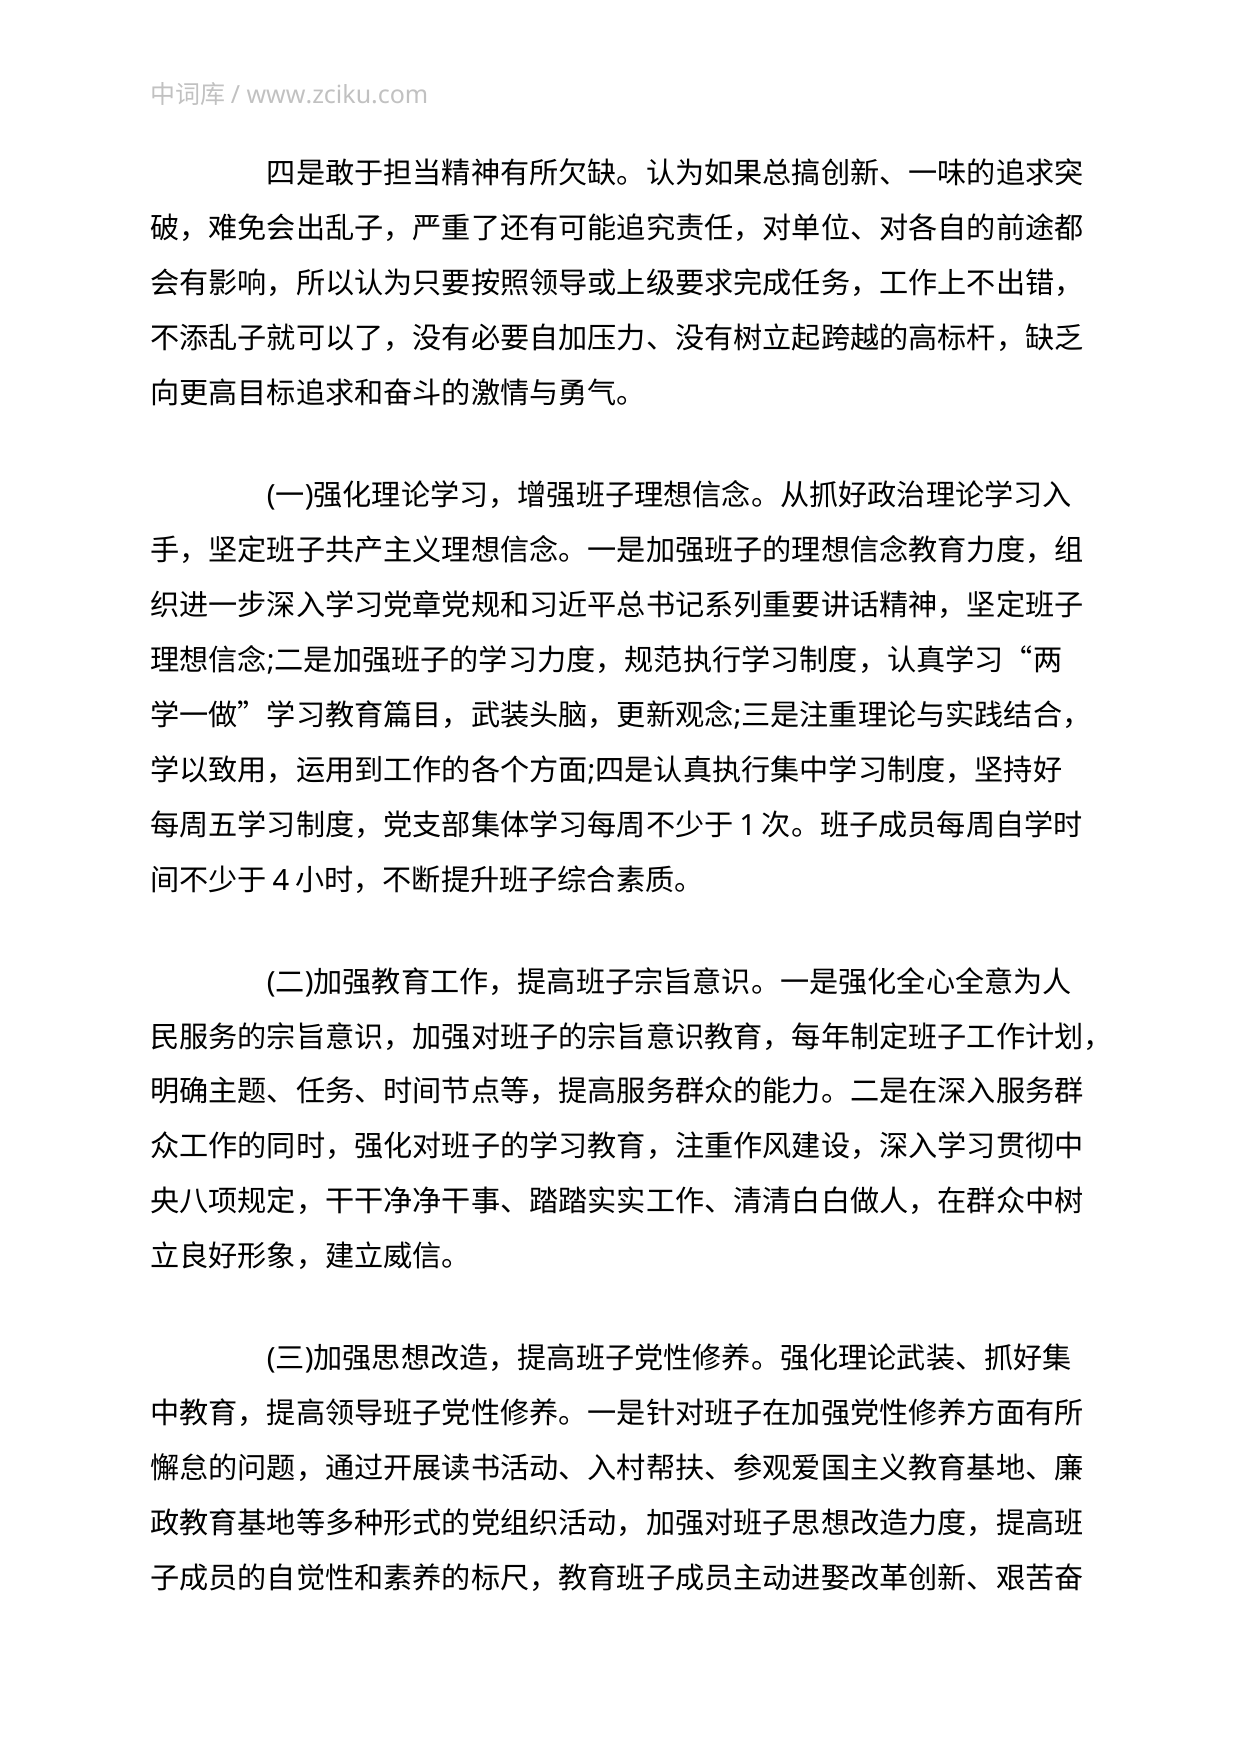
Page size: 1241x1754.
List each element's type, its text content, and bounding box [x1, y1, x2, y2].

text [150, 1334, 1090, 1596]
text 四是敢于担当精神有所欠缺。认为如果总搞创新、一味的追求突破，难免会出乱子，严重了还有可能追究责任，对单位、对各自的前途都会有影响，所以认为只要按照领导或上级要求完成任务，工作上不出错，不添乱子就可以了，没有必要自加压力、没有树立起跨越的高标杆，缺乏向更高目标追求和奋斗的激情与勇气。 [150, 150, 1090, 412]
text (二)加强教育工作，提高班子宗旨意识。一是强化全心全意为人民服务的宗旨意识，加强对班子的宗旨意识教育，每年制定班子工作计划，明确主题、任务、时间节点等，提高服务群众的能力。二是在深入服务群众工作的同时，强化对班子的学习教育，注重作风建设，深入学习贯彻中央八项规定，干干净净干事、踏踏实实工作、清清白白做人，在群众中树立良好形象，建立威信。 [150, 958, 1090, 1275]
text (一)强化理论学习，增强班子理想信念。从抓好政治理论学习入手，坚定班子共产主义理想信念。一是加强班子的理想信念教育力度，组织进一步深入学习党章党规和习近平总书记系列重要讲话精神，坚定班子理想信念;二是加强班子的学习力度，规范执行学习制度，认真学习“两学一做”学习教育篇目，武装头脑，更新观念;三是注重理论与实践结合，学以致用，运用到工作的各个方面;四是认真执行集中学习制度，坚持好每周五学习制度，党支部集体学习每周不少于1次。班子成员每周自学时间不少于4小时，不断提升班子综合素质。 [150, 471, 1090, 898]
